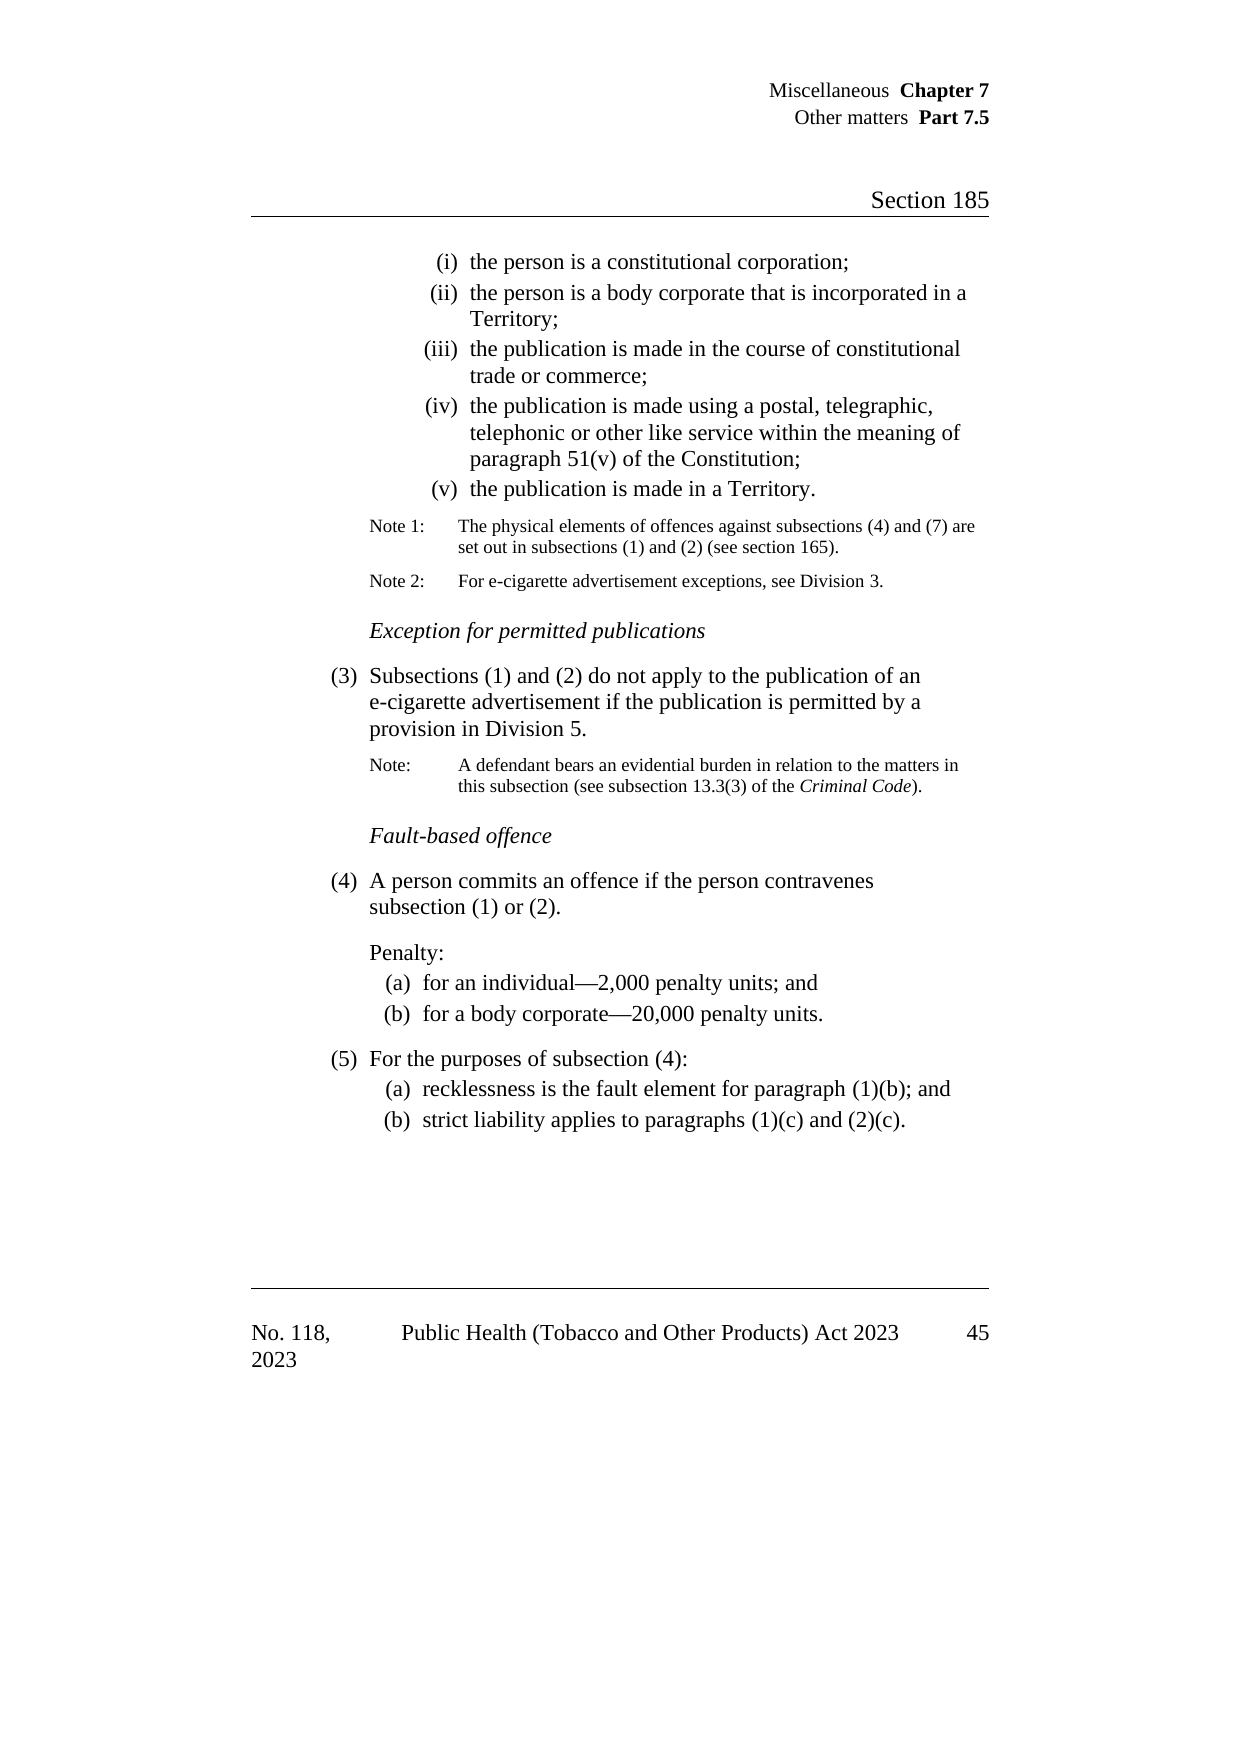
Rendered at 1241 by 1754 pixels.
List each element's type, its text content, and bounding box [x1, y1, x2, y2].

text Note 1: The physical elements of offences against subsections (4) and (7) are set out in subsections (1) and (2) (see section 165). [369, 514, 989, 558]
text (b) strict liability applies to paragraphs (1)(c) and (2)(c). [251, 1106, 989, 1132]
text Penalty: [369, 938, 989, 965]
text (i) the person is a constitutional corporation; [251, 248, 989, 274]
text (5) For the purposes of subsection (4): [251, 1045, 989, 1071]
text Note 2: For e-cigarette advertisement exceptions, see Division 3. [369, 570, 989, 592]
text (iv) the publication is made using a postal, telegraphic, telephonic or other like service within the meaning of paragraph 51(v) of the Constitution; [251, 392, 989, 471]
text (ii) the person is a body corporate that is incorporated in a Territory; [251, 278, 989, 331]
text Note: A defendant bears an evidential burden in relation to the matters in this subsection (see subsection 13.3(3) of the Criminal Code). [369, 754, 989, 797]
text (iii) the publication is made in the course of constitutional trade or commerce; [251, 335, 989, 388]
text (b) for a body corporate—20,000 penalty units. [251, 999, 989, 1026]
text Exception for permitted publications [369, 617, 989, 643]
text (3) Subsections (1) and (2) do not apply to the publication of an e-cigarette advertisement if the publication is permitted by a provision in Division 5. [251, 662, 989, 741]
text (v) the publication is made in a Territory. [251, 476, 989, 502]
text (a) for an individual—2,000 penalty units; and [251, 969, 989, 995]
text Fault-based offence [369, 822, 989, 848]
text (4) A person commits an offence if the person contravenes subsection (1) or (2). [251, 867, 989, 920]
text (a) recklessness is the fault element for paragraph (1)(b); and [251, 1075, 989, 1102]
